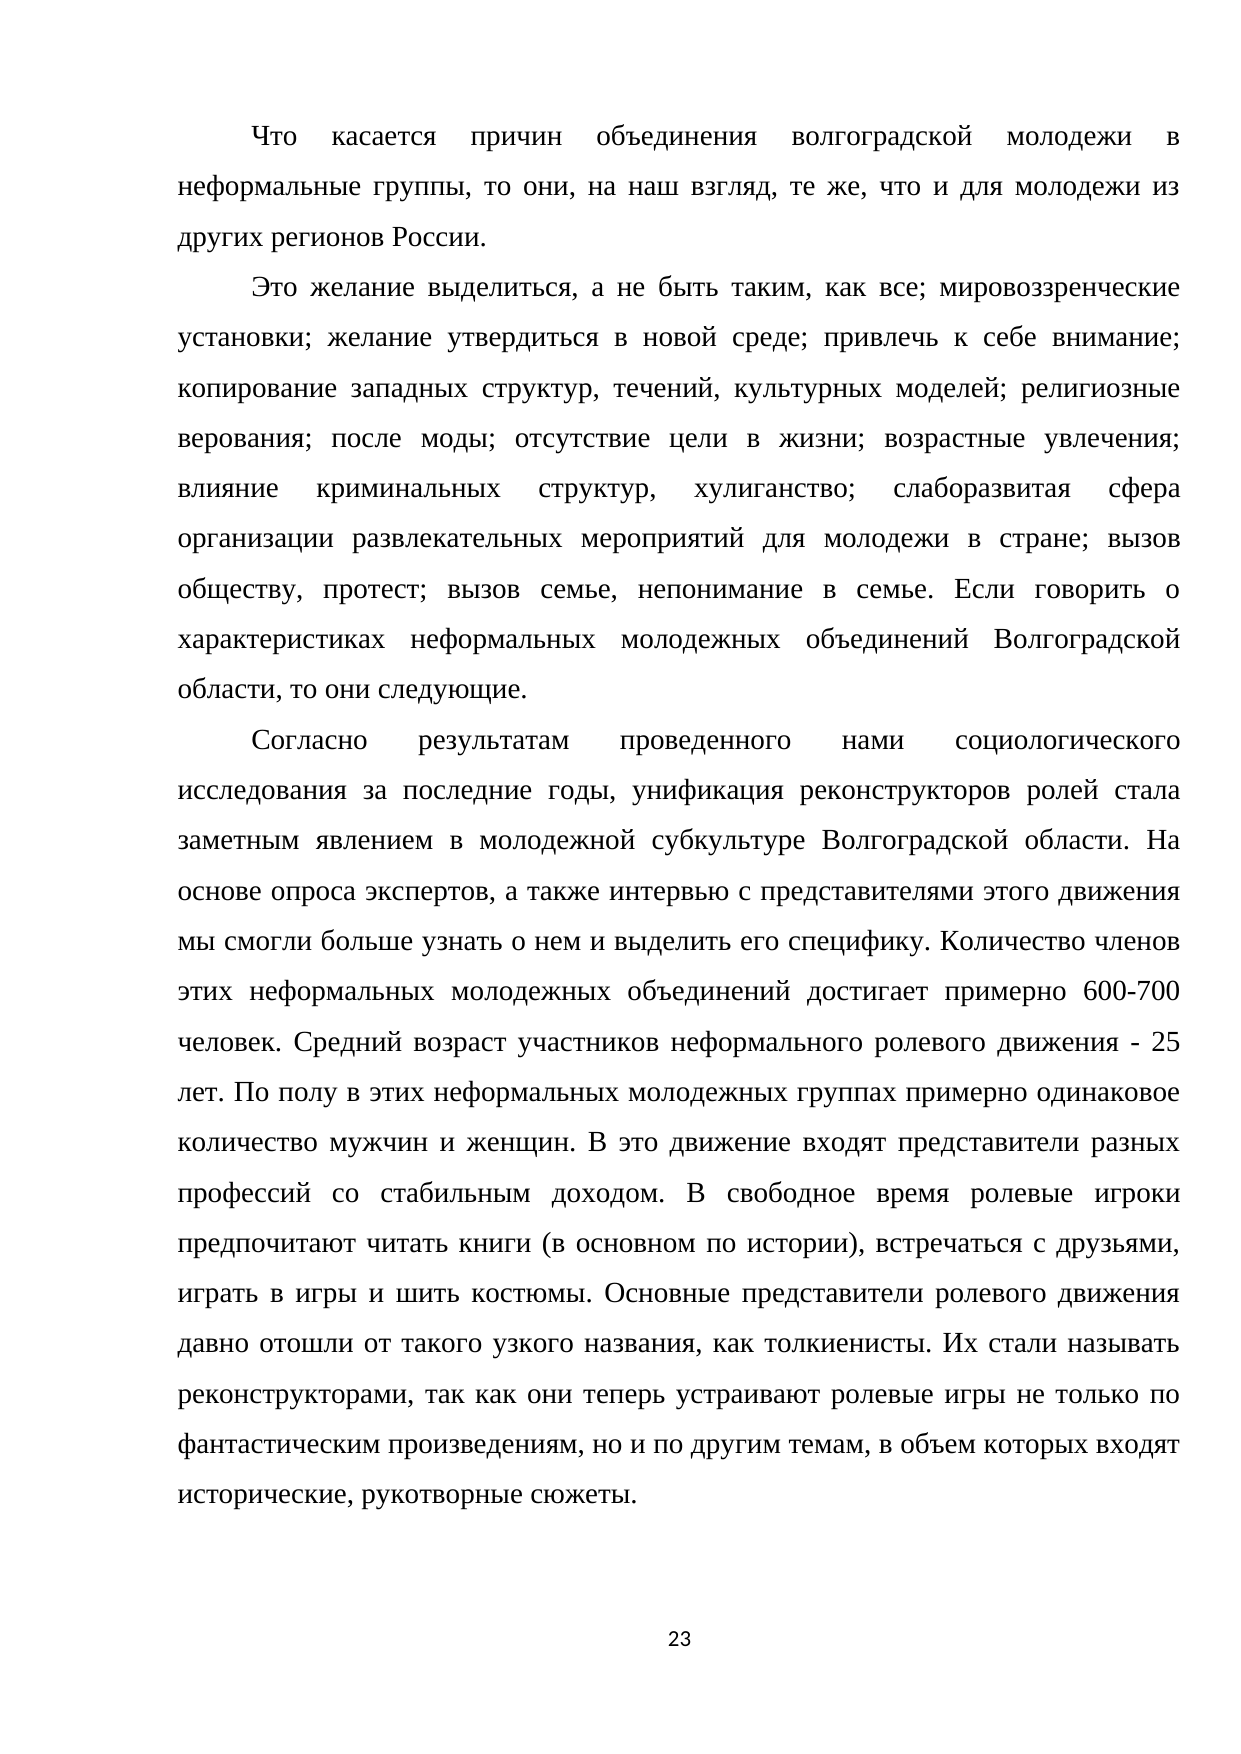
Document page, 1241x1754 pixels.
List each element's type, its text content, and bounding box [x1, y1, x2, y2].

text Это желание выделиться, а не быть таким, как все; мировоззренческие установки; желание утвердиться в новой среде; привлечь к себе внимание; копирование западных структур, течений, культурных моделей; религиозные верования; после моды; отсутствие цели в жизни; возрастные увлечения; влияние криминальных структур, хулиганство; слаборазвитая сфера организации развлекательных мероприятий для молодежи в стране; вызов обществу, протест; вызов семье, непонимание в семье. Если говорить о характеристиках неформальных молодежных объединений Волгоградской области, то они следующие. [177, 269, 1181, 705]
text Согласно результатам проведенного нами социологического исследования за последние годы, унификация реконструкторов ролей стала заметным явлением в молодежной субкультуре Волгоградской области. На основе опроса экспертов, а также интервью с представителями этого движения мы смогли больше узнать о нем и выделить его специфику. Количество членов этих неформальных молодежных объединений достигает примерно 600-700 человек. Средний возраст участников неформального ролевого движения - 25 лет. По полу в этих неформальных молодежных группах примерно одинаковое количество мужчин и женщин. В это движение входят представители разных профессий со стабильным доходом. В свободное время ролевые игроки предпочитают читать книги (в основном по истории), встречаться с друзьями, играть в игры и шить костюмы. Основные представители ролевого движения давно отошли от такого узкого названия, как толкиенисты. Их стали называть реконструкторами, так как они теперь устраивают ролевые игры не только по фантастическим произведениям, но и по другим темам, в объем которых входят исторические, рукотворные сюжеты. [177, 722, 1181, 1510]
text Что касается причин объединения волгоградской молодежи в неформальные группы, то они, на наш взгляд, те же, что и для молодежи из других регионов России. [177, 118, 1181, 252]
